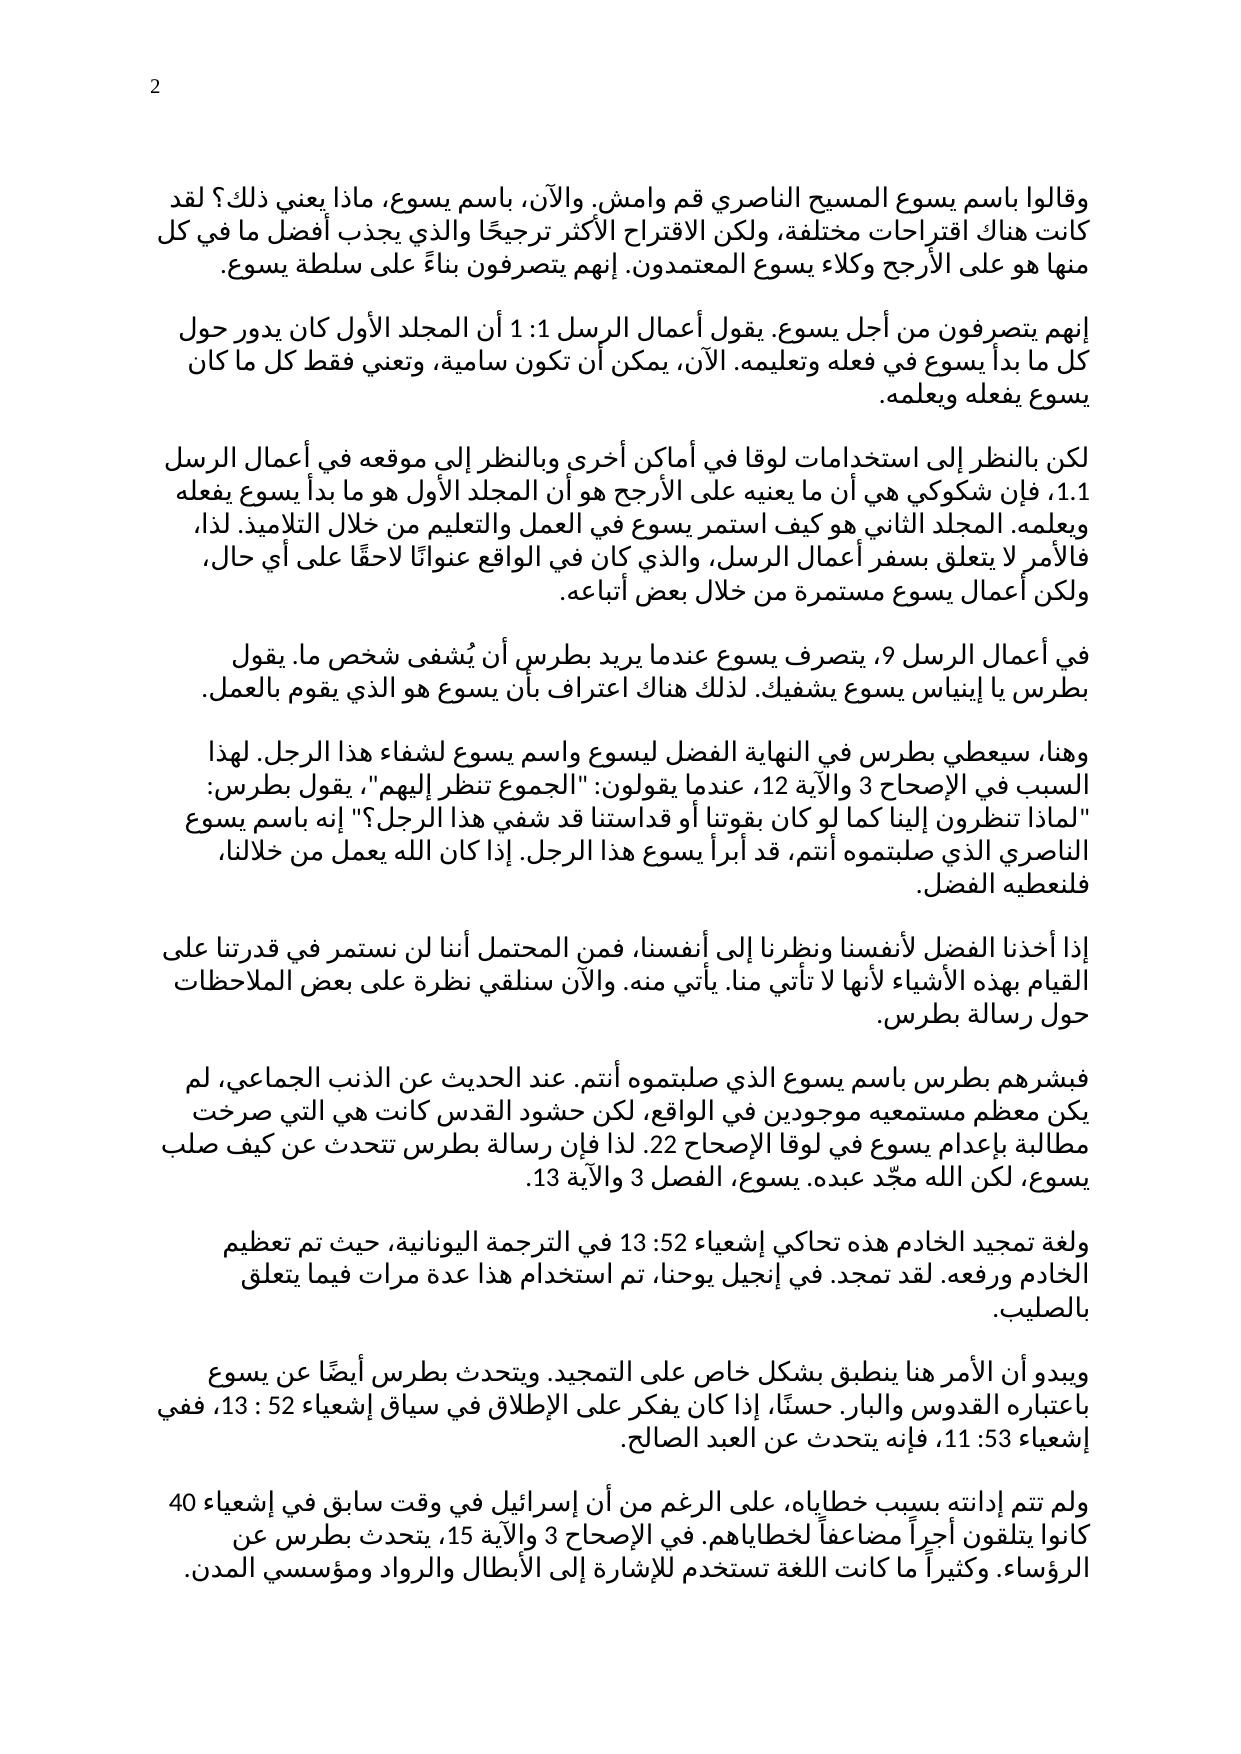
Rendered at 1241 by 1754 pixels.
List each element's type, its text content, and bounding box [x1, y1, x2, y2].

text ولم تتم إدانته بسبب خطاياه، على الرغم من أن إسرائيل في وقت سابق في إشعياء 40 كانوا يتلقون أجراً مضاعفاً لخطاياهم. في الإصحاح 3 والآية 15، يتحدث بطرس عن الرؤساء. وكثيراً ما كانت اللغة تستخدم للإشارة إلى الأبطال والرواد ومؤسسي المدن. [150, 1485, 1090, 1584]
text إنهم يتصرفون من أجل يسوع. يقول أعمال الرسل 1: 1 أن المجلد الأول كان يدور حول كل ما بدأ يسوع في فعله وتعليمه. الآن، يمكن أن تكون سامية، وتعني فقط كل ما كان يسوع يفعله ويعلمه. [150, 311, 1090, 410]
text في أعمال الرسل 9، يتصرف يسوع عندما يريد بطرس أن يُشفى شخص ما. يقول بطرس يا إينياس يسوع يشفيك. لذلك هناك اعتراف بأن يسوع هو الذي يقوم بالعمل. [150, 638, 1090, 704]
text لكن بالنظر إلى استخدامات لوقا في أماكن أخرى وبالنظر إلى موقعه في أعمال الرسل 1.1، فإن شكوكي هي أن ما يعنيه على الأرجح هو أن المجلد الأول هو ما بدأ يسوع يفعله ويعلمه. المجلد الثاني هو كيف استمر يسوع في العمل والتعليم من خلال التلاميذ. لذا، فالأمر لا يتعلق بسفر أعمال الرسل، والذي كان في الواقع عنوانًا لاحقًا على أي حال، ولكن أعمال يسوع مستمرة من خلال بعض أتباعه. [150, 442, 1090, 607]
text وقالوا باسم يسوع المسيح الناصري قم وامش. والآن، باسم يسوع، ماذا يعني ذلك؟ لقد كانت هناك اقتراحات مختلفة، ولكن الاقتراح الأكثر ترجيحًا والذي يجذب أفضل ما في كل منها هو على الأرجح وكلاء يسوع المعتمدون. إنهم يتصرفون بناءً على سلطة يسوع. [150, 181, 1090, 280]
text فبشرهم بطرس باسم يسوع الذي صلبتموه أنتم. عند الحديث عن الذنب الجماعي، لم يكن معظم مستمعيه موجودين في الواقع، لكن حشود القدس كانت هي التي صرخت مطالبة بإعدام يسوع في لوقا الإصحاح 22. لذا فإن رسالة بطرس تتحدث عن كيف صلب يسوع، لكن الله مجّد عبده. يسوع، الفصل 3 والآية 13. [150, 1061, 1090, 1193]
text وهنا، سيعطي بطرس في النهاية الفضل ليسوع واسم يسوع لشفاء هذا الرجل. لهذا السبب في الإصحاح 3 والآية 12، عندما يقولون: "الجموع تنظر إليهم"، يقول بطرس: "لماذا تنظرون إلينا كما لو كان بقوتنا أو قداستنا قد شفي هذا الرجل؟" إنه باسم يسوع الناصري الذي صلبتموه أنتم، قد أبرأ يسوع هذا الرجل. إذا كان الله يعمل من خلالنا، فلنعطيه الفضل. [150, 735, 1090, 900]
text إذا أخذنا الفضل لأنفسنا ونظرنا إلى أنفسنا، فمن المحتمل أننا لن نستمر في قدرتنا على القيام بهذه الأشياء لأنها لا تأتي منا. يأتي منه. والآن سنلقي نظرة على بعض الملاحظات حول رسالة بطرس. [150, 931, 1090, 1030]
text ولغة تمجيد الخادم هذه تحاكي إشعياء 52: 13 في الترجمة اليونانية، حيث تم تعظيم الخادم ورفعه. لقد تمجد. في إنجيل يوحنا، تم استخدام هذا عدة مرات فيما يتعلق بالصليب. [150, 1225, 1090, 1324]
text ويبدو أن الأمر هنا ينطبق بشكل خاص على التمجيد. ويتحدث بطرس أيضًا عن يسوع باعتباره القدوس والبار. حسنًا، إذا كان يفكر على الإطلاق في سياق إشعياء 52 : 13، ففي إشعياء 53: 11، فإنه يتحدث عن العبد الصالح. [150, 1355, 1090, 1454]
